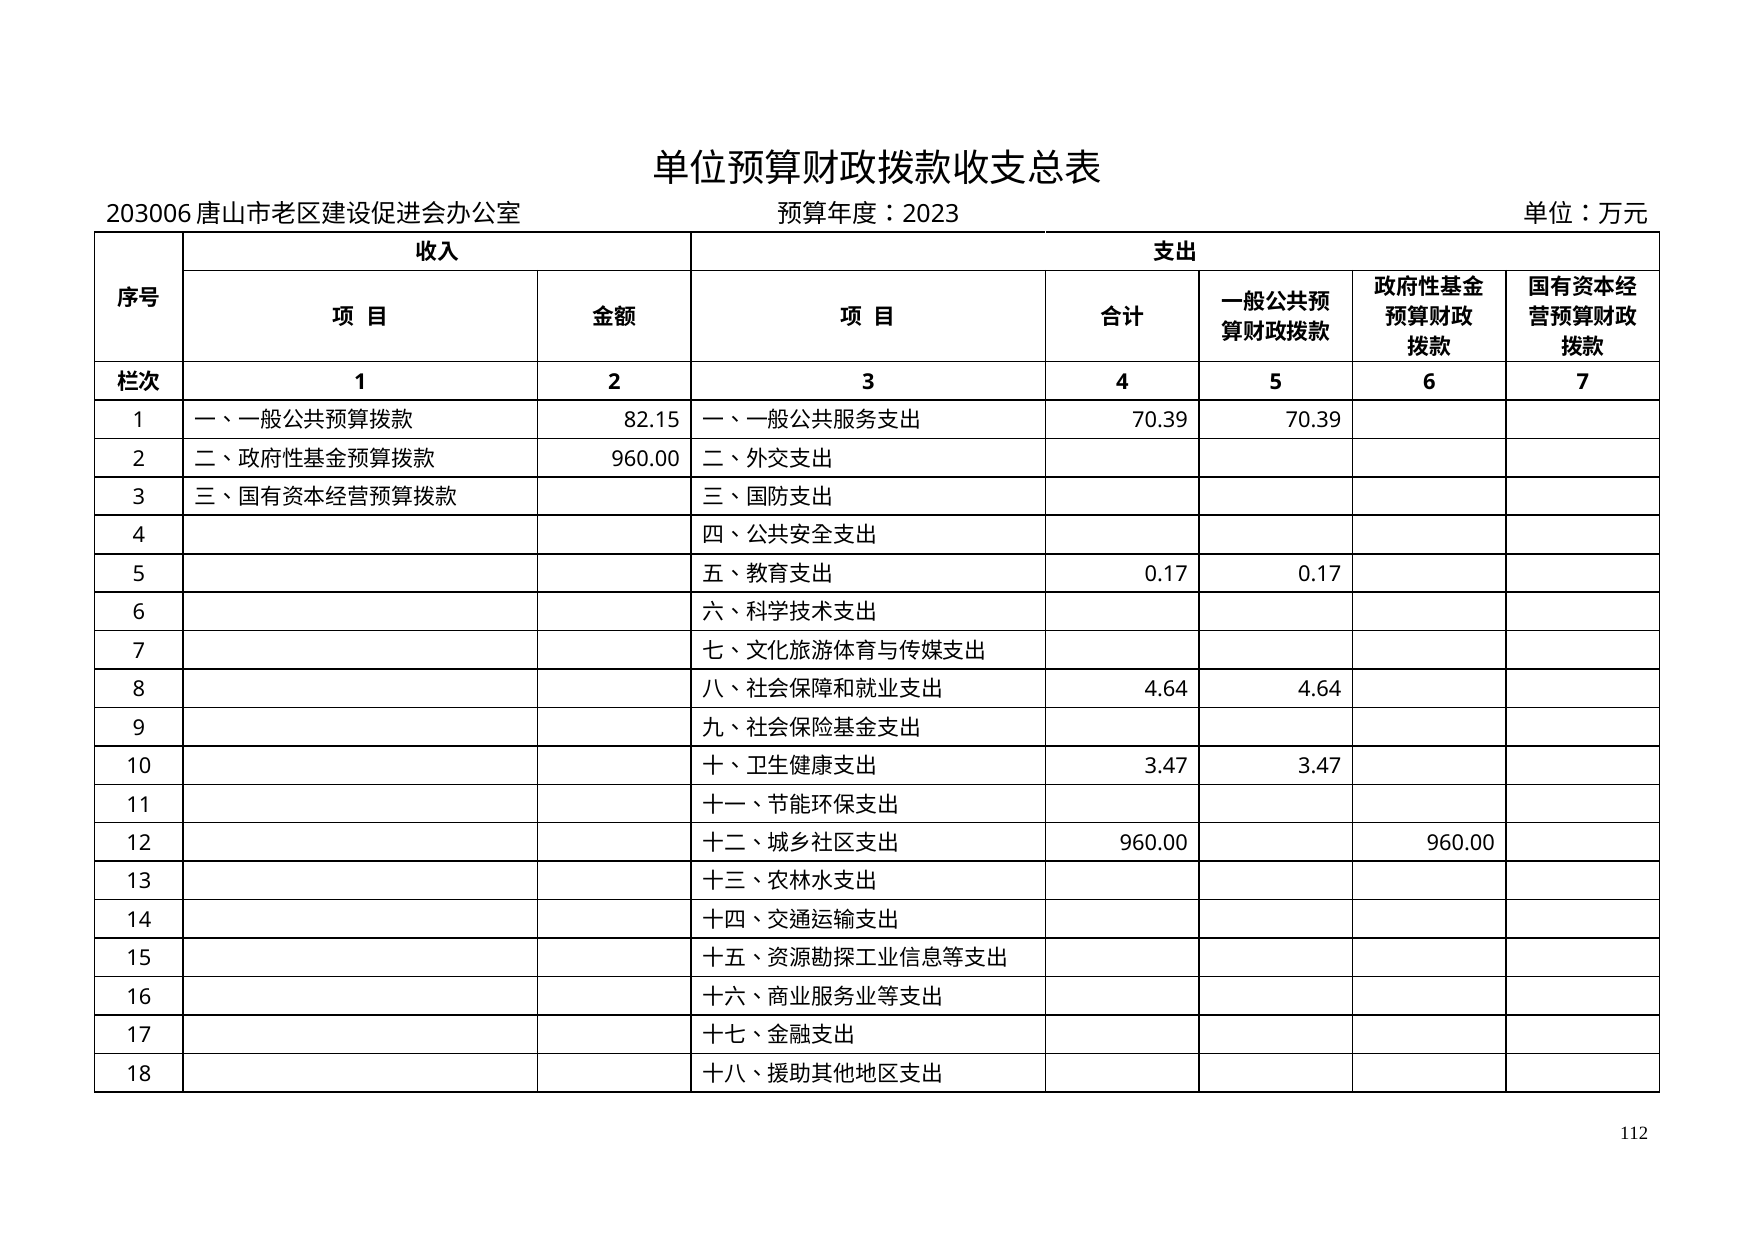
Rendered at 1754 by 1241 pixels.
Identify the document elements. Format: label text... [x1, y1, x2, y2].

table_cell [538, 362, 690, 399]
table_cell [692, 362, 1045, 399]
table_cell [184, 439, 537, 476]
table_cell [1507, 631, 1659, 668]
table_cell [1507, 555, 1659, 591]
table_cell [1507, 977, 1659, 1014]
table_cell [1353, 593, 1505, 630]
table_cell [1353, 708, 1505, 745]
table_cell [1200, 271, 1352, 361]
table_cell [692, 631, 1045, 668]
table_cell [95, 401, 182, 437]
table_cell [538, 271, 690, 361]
text 单位预算财政拨款收支总表 [106, 142, 1648, 193]
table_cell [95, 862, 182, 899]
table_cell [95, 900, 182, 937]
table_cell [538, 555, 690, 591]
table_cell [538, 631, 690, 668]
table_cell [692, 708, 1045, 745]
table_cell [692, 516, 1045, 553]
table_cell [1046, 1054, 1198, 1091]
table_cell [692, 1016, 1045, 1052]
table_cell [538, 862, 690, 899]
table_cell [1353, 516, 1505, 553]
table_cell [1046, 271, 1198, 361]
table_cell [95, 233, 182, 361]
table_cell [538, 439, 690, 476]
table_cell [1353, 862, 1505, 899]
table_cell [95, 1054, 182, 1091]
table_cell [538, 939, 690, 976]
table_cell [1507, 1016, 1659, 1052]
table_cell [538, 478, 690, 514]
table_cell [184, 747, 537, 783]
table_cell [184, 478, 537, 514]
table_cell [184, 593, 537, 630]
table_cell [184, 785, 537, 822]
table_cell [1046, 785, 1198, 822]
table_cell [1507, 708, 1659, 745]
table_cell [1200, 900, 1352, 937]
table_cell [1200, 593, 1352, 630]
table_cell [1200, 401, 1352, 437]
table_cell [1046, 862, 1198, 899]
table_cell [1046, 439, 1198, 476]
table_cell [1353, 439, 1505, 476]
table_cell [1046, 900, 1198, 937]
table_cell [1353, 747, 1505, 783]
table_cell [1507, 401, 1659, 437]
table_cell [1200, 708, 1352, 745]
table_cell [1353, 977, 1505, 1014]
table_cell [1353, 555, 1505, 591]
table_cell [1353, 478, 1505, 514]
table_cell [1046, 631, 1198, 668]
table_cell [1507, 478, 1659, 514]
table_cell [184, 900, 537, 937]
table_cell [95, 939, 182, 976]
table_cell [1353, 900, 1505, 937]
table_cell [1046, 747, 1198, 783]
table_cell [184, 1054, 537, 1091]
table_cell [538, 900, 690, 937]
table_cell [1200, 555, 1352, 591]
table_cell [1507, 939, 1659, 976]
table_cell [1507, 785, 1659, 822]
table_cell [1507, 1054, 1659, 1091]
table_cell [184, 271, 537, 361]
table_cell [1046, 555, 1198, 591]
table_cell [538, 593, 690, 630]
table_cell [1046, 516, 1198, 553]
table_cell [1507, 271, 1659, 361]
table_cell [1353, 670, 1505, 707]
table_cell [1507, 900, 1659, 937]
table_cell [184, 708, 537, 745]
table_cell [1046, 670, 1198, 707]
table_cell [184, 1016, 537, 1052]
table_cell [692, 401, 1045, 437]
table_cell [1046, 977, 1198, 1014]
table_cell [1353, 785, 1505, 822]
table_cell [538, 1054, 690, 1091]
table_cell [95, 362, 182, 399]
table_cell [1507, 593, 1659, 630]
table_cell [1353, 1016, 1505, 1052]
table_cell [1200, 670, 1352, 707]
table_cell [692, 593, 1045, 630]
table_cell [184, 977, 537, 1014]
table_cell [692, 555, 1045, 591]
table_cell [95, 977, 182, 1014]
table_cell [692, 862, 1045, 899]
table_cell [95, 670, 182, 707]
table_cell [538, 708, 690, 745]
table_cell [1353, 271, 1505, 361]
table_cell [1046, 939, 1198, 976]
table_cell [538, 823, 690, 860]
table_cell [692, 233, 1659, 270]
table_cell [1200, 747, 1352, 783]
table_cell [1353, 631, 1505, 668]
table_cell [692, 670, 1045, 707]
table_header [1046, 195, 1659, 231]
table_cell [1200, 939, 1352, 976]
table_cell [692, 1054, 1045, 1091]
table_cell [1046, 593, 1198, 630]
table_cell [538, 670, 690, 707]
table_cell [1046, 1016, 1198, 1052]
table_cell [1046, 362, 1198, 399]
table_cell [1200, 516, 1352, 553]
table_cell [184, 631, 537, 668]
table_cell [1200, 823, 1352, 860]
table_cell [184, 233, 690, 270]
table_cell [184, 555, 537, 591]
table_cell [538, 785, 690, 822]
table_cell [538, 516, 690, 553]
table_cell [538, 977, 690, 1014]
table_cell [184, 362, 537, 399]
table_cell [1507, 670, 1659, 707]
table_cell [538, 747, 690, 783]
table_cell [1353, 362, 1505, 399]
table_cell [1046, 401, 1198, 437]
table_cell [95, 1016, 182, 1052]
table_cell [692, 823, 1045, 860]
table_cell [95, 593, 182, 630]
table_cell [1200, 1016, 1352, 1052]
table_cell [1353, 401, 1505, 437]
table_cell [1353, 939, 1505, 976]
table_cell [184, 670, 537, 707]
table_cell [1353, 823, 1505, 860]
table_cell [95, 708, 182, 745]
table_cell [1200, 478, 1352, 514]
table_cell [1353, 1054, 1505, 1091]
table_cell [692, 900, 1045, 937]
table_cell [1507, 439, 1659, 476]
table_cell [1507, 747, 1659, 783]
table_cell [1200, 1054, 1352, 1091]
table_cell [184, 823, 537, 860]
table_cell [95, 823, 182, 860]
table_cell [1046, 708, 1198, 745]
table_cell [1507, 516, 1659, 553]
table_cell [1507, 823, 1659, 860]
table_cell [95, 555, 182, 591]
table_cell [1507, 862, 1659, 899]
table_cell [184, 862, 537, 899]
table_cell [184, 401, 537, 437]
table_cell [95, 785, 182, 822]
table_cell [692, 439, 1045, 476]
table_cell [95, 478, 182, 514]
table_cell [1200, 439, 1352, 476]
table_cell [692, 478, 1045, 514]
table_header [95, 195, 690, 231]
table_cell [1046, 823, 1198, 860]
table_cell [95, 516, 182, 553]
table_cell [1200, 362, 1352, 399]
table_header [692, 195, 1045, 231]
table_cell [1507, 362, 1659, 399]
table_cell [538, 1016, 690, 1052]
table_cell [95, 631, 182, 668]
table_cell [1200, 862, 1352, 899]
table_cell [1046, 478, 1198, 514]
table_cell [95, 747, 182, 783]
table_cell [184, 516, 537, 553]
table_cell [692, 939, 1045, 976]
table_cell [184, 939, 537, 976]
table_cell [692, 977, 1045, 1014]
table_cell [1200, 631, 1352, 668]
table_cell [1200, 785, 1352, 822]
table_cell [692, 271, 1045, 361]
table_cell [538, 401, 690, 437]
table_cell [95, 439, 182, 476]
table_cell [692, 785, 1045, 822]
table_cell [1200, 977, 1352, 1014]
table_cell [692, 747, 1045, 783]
